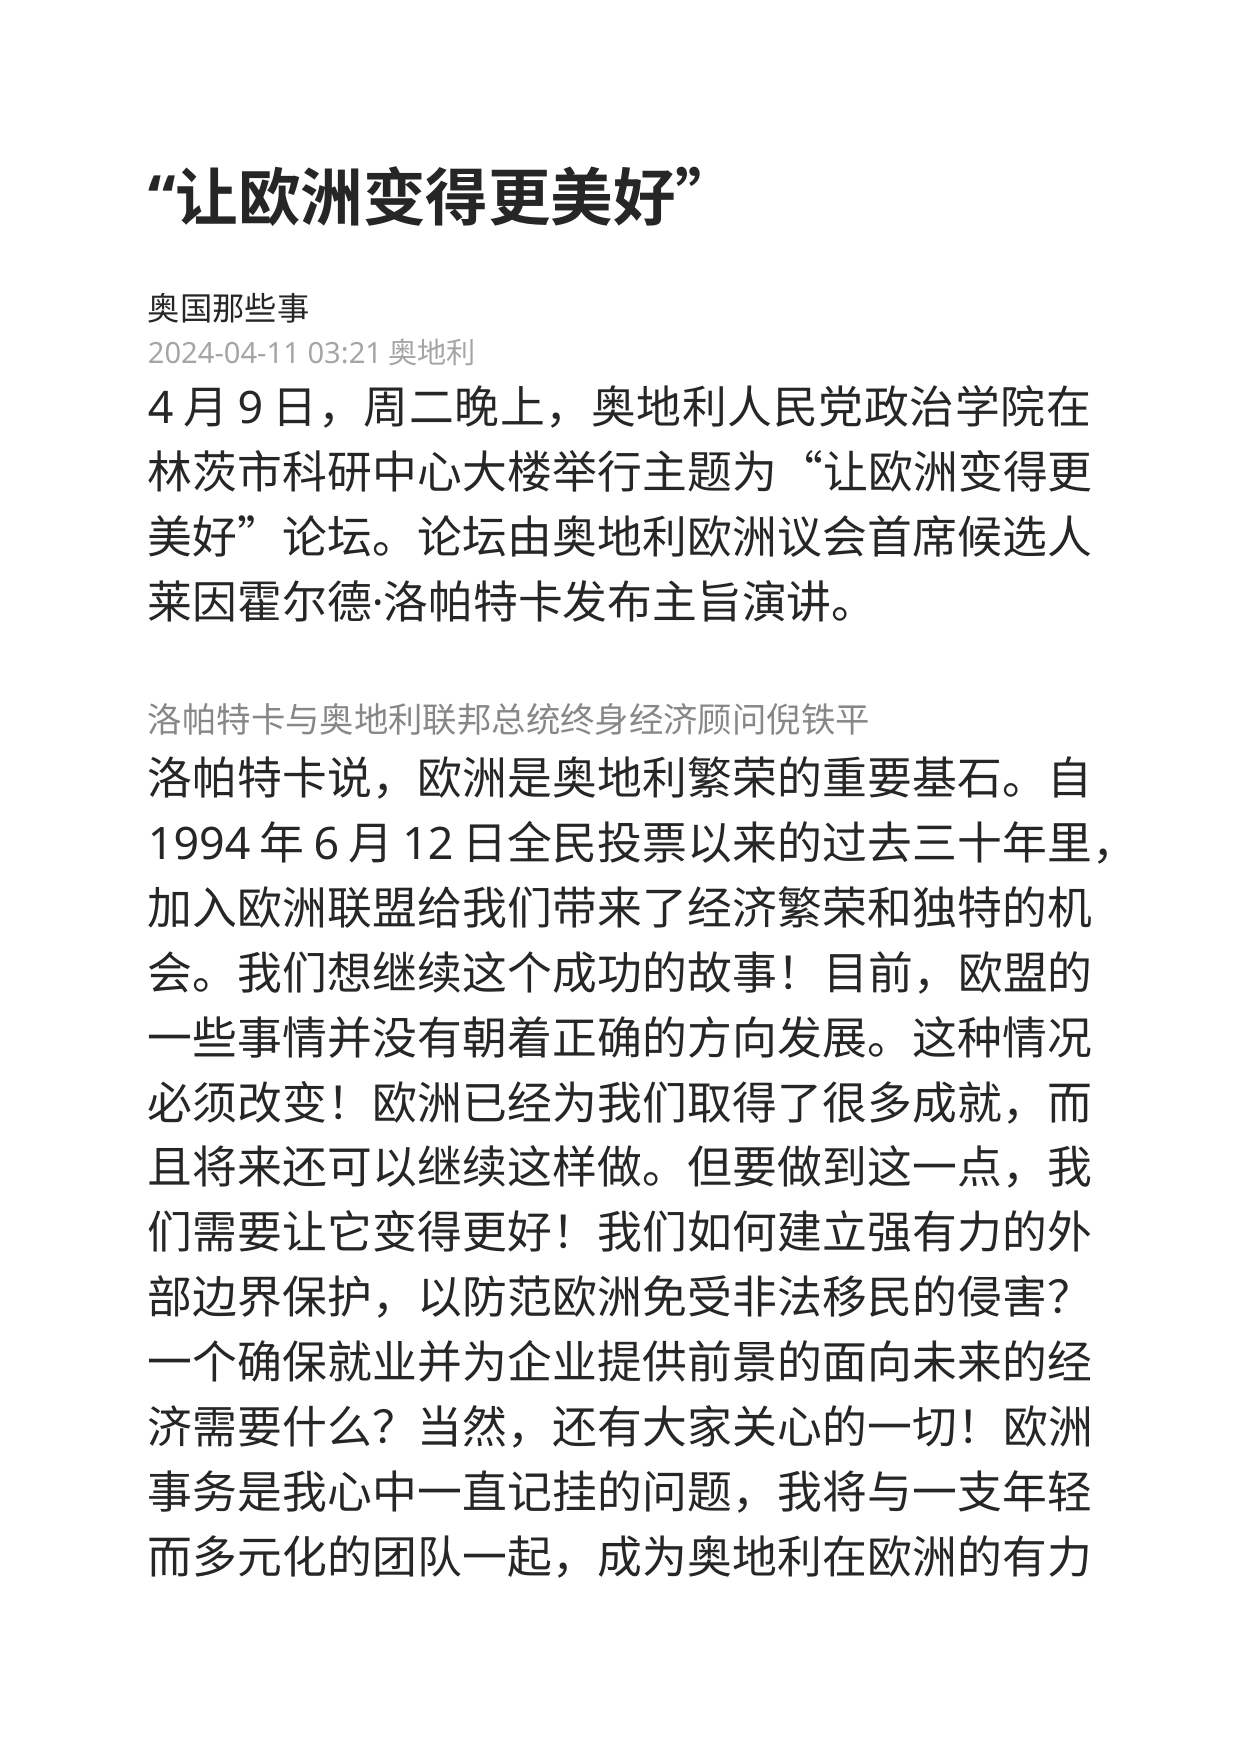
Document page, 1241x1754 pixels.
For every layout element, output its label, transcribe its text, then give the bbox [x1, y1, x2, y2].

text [148, 742, 1093, 1586]
text 2024-04-11 03:21奥地利 [148, 329, 1093, 372]
text 4月9日，周二晚上，奥地利人民党政治学院在林茨市科研中心大楼举行主题为“让欧洲变得更美好”论坛。论坛由奥地利欧洲议会首席候选人莱因霍尔德·洛帕特卡发布主旨演讲。 [148, 372, 1093, 632]
text “让欧洲变得更美好” [148, 148, 1093, 238]
text 奥国那些事 [148, 282, 1093, 329]
text 洛帕特卡与奥地利联邦总统终身经济顾问倪铁平 [148, 693, 1093, 742]
